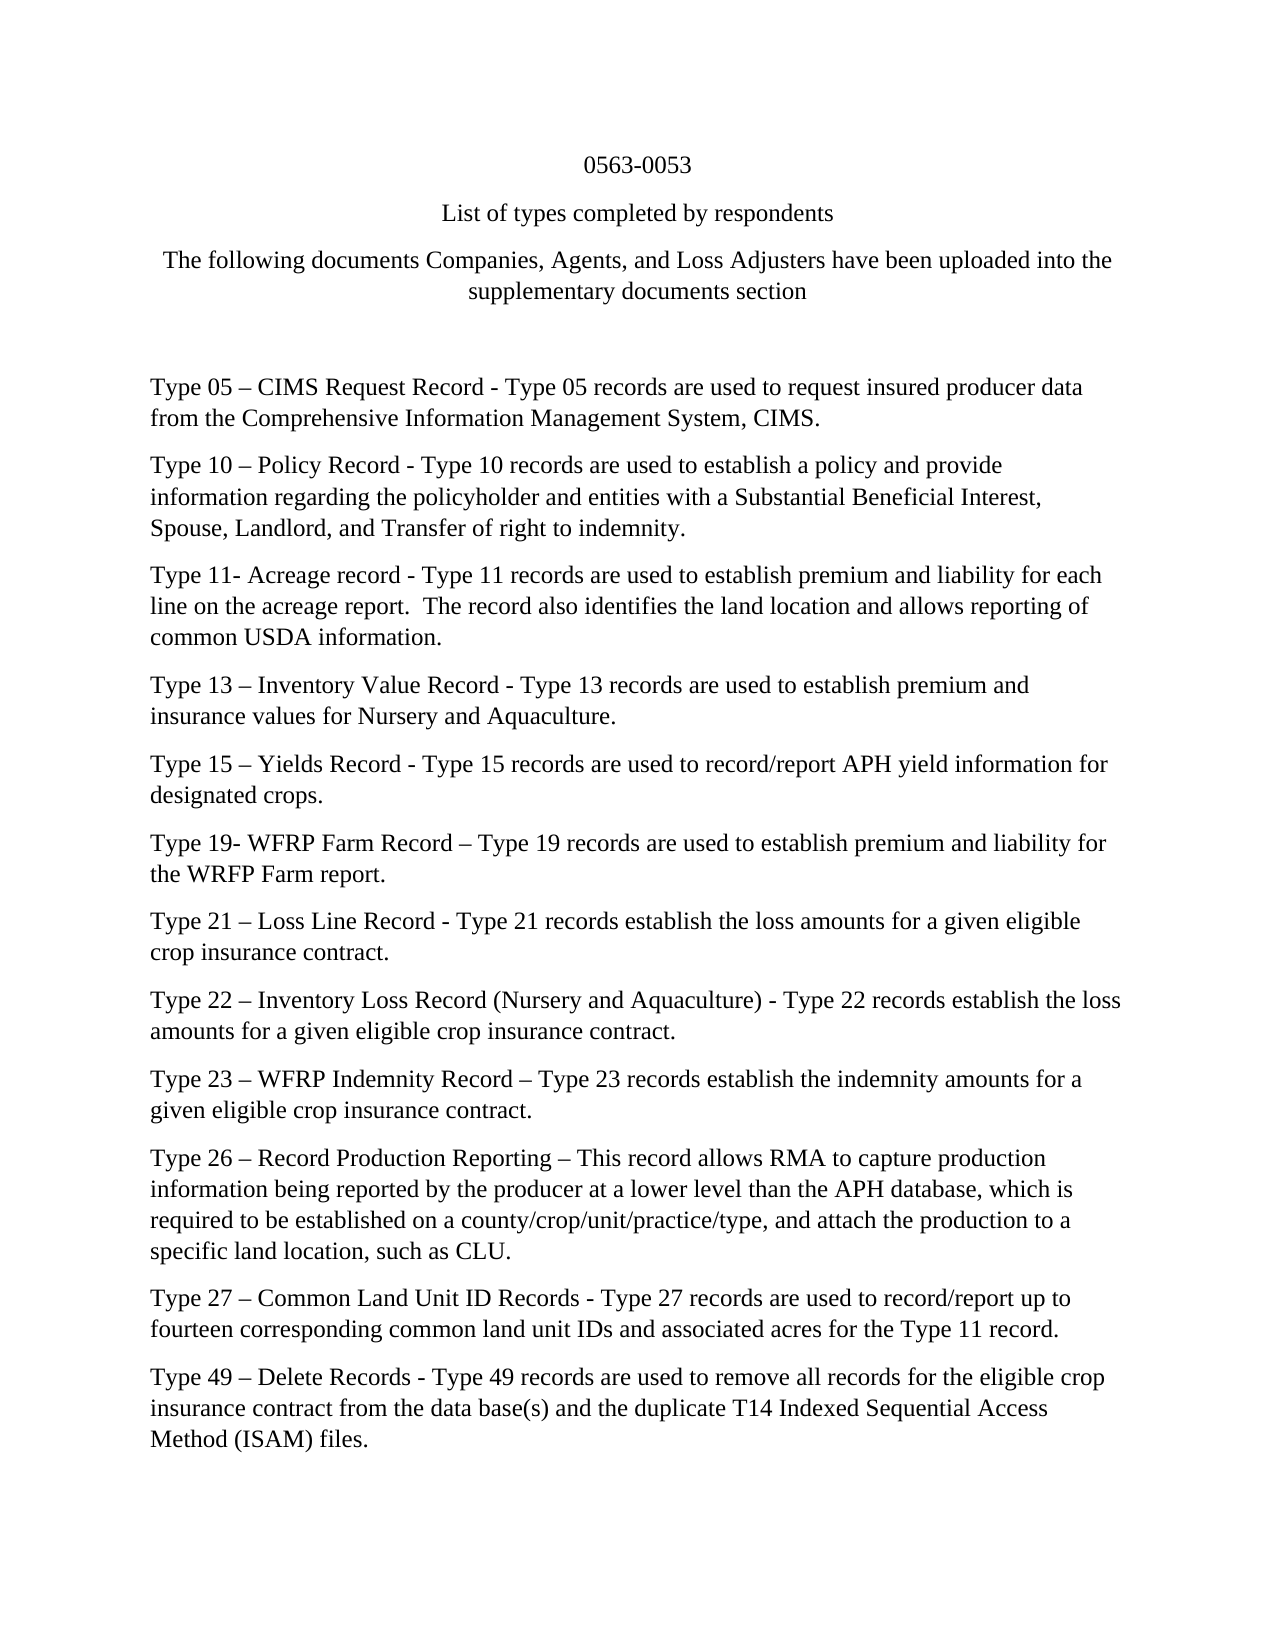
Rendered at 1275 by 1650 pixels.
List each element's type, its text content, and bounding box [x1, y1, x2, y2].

text Type 15 – Yields Record - Type 15 records are used to record/report APH yield information for designated crops. [150, 749, 1125, 809]
text Type 26 – Record Production Reporting – This record allows RMA to capture production information being reported by the producer at a lower level than the APH database, which is required to be established on a county/crop/unit/practice/type, and attach the production to a specific land location, such as CLU. [150, 1143, 1125, 1264]
text Type 19- WFRP Farm Record – Type 19 records are used to establish premium and liability for the WRFP Farm report. [150, 828, 1125, 887]
text Type 05 – CIMS Request Record - Type 05 records are used to request insured producer data from the Comprehensive Information Management System, CIMS. [150, 372, 1125, 432]
text Type 11- Acreage record - Type 11 records are used to establish premium and liability for each line on the acreage report. The record also identifies the land location and allows reporting of common USDA information. [150, 560, 1125, 651]
text List of types completed by respondents [150, 198, 1125, 226]
text 0563-0053 [150, 150, 1125, 179]
text Type 21 – Loss Line Record - Type 21 records establish the loss amounts for a given eligible crop insurance contract. [150, 906, 1125, 966]
text The following documents Companies, Agents, and Loss Adjusters have been uploaded into the supplementary documents section [150, 245, 1125, 305]
text Type 13 – Inventory Value Record - Type 13 records are used to establish premium and insurance values for Nursery and Aquaculture. [150, 670, 1125, 730]
text Type 22 – Inventory Loss Record (Nursery and Aquaculture) - Type 22 records establish the loss amounts for a given eligible crop insurance contract. [150, 985, 1125, 1045]
text Type 10 – Policy Record - Type 10 records are used to establish a policy and provide information regarding the policyholder and entities with a Substantial Beneficial Interest, Spouse, Landlord, and Transfer of right to indemnity. [150, 451, 1125, 541]
text Type 23 – WFRP Indemnity Record – Type 23 records establish the indemnity amounts for a given eligible crop insurance contract. [150, 1064, 1125, 1124]
text Type 27 – Common Land Unit ID Records - Type 27 records are used to record/report up to fourteen corresponding common land unit IDs and associated acres for the Type 11 record. [150, 1283, 1125, 1343]
text Type 49 – Delete Records - Type 49 records are used to remove all records for the eligible crop insurance contract from the data base(s) and the duplicate T14 Indexed Sequential Access Method (ISAM) files. [150, 1362, 1125, 1453]
